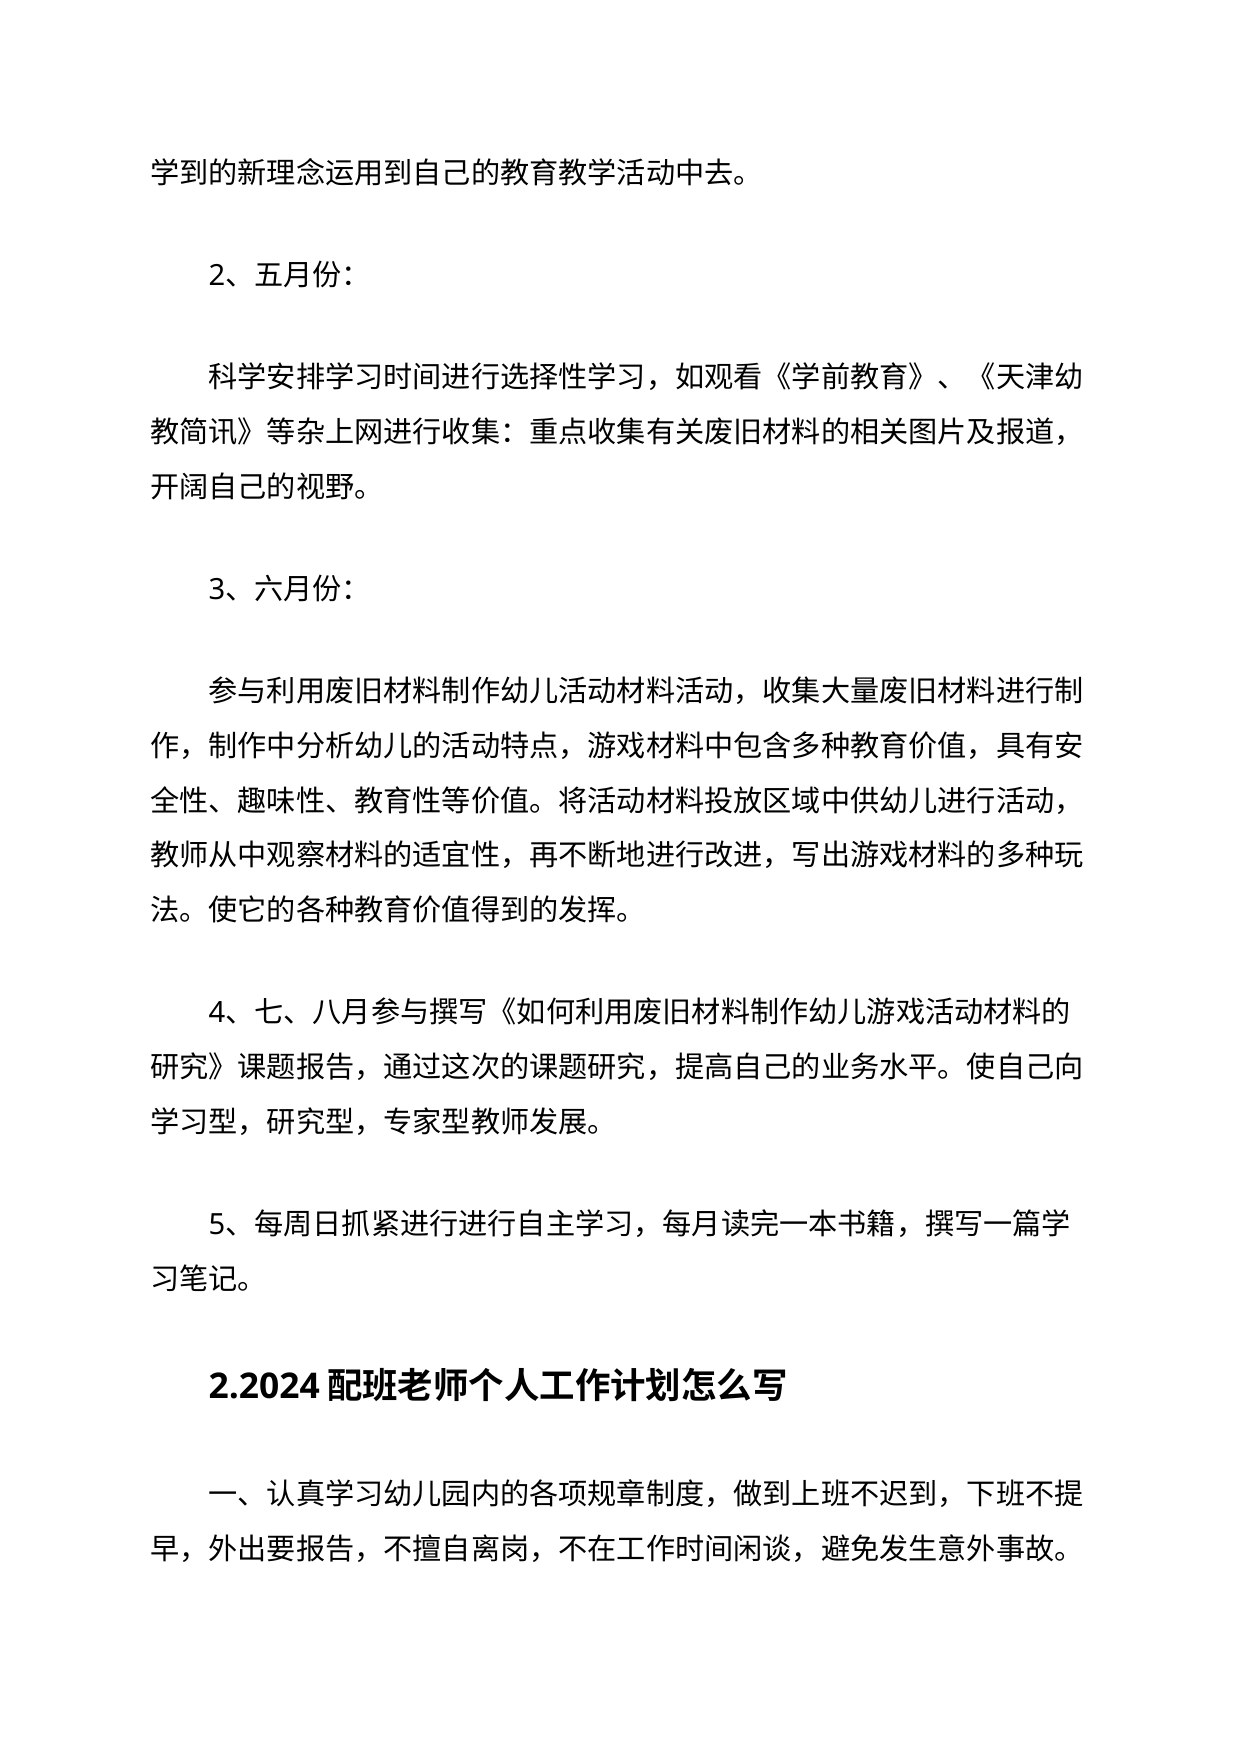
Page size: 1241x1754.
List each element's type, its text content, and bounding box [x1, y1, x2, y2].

text 一、认真学习幼儿园内的各项规章制度，做到上班不迟到，下班不提早，外出要报告，不擅自离岗，不在工作时间闲谈，避免发生意外事故。 [150, 1471, 1090, 1568]
text 4、七、八月参与撰写《如何利用废旧材料制作幼儿游戏活动材料的研究》课题报告，通过这次的课题研究，提高自己的业务水平。使自己向学习型，研究型，专家型教师发展。 [150, 989, 1090, 1141]
text 2、五月份： [150, 252, 1090, 294]
text 3、六月份： [150, 565, 1090, 608]
text 2.2024配班老师个人工作计划怎么写 [150, 1357, 1090, 1408]
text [150, 150, 1090, 192]
text 参与利用废旧材料制作幼儿活动材料活动，收集大量废旧材料进行制作，制作中分析幼儿的活动特点，游戏材料中包含多种教育价值，具有安全性、趣味性、教育性等价值。将活动材料投放区域中供幼儿进行活动，教师从中观察材料的适宜性，再不断地进行改进，写出游戏材料的多种玩法。使它的各种教育价值得到的发挥。 [150, 667, 1090, 929]
text 科学安排学习时间进行选择性学习，如观看《学前教育》、《天津幼教简讯》等杂上网进行收集：重点收集有关废旧材料的相关图片及报道，开阔自己的视野。 [150, 354, 1090, 506]
text 5、每周日抓紧进行进行自主学习，每月读完一本书籍，撰写一篇学习笔记。 [150, 1200, 1090, 1298]
